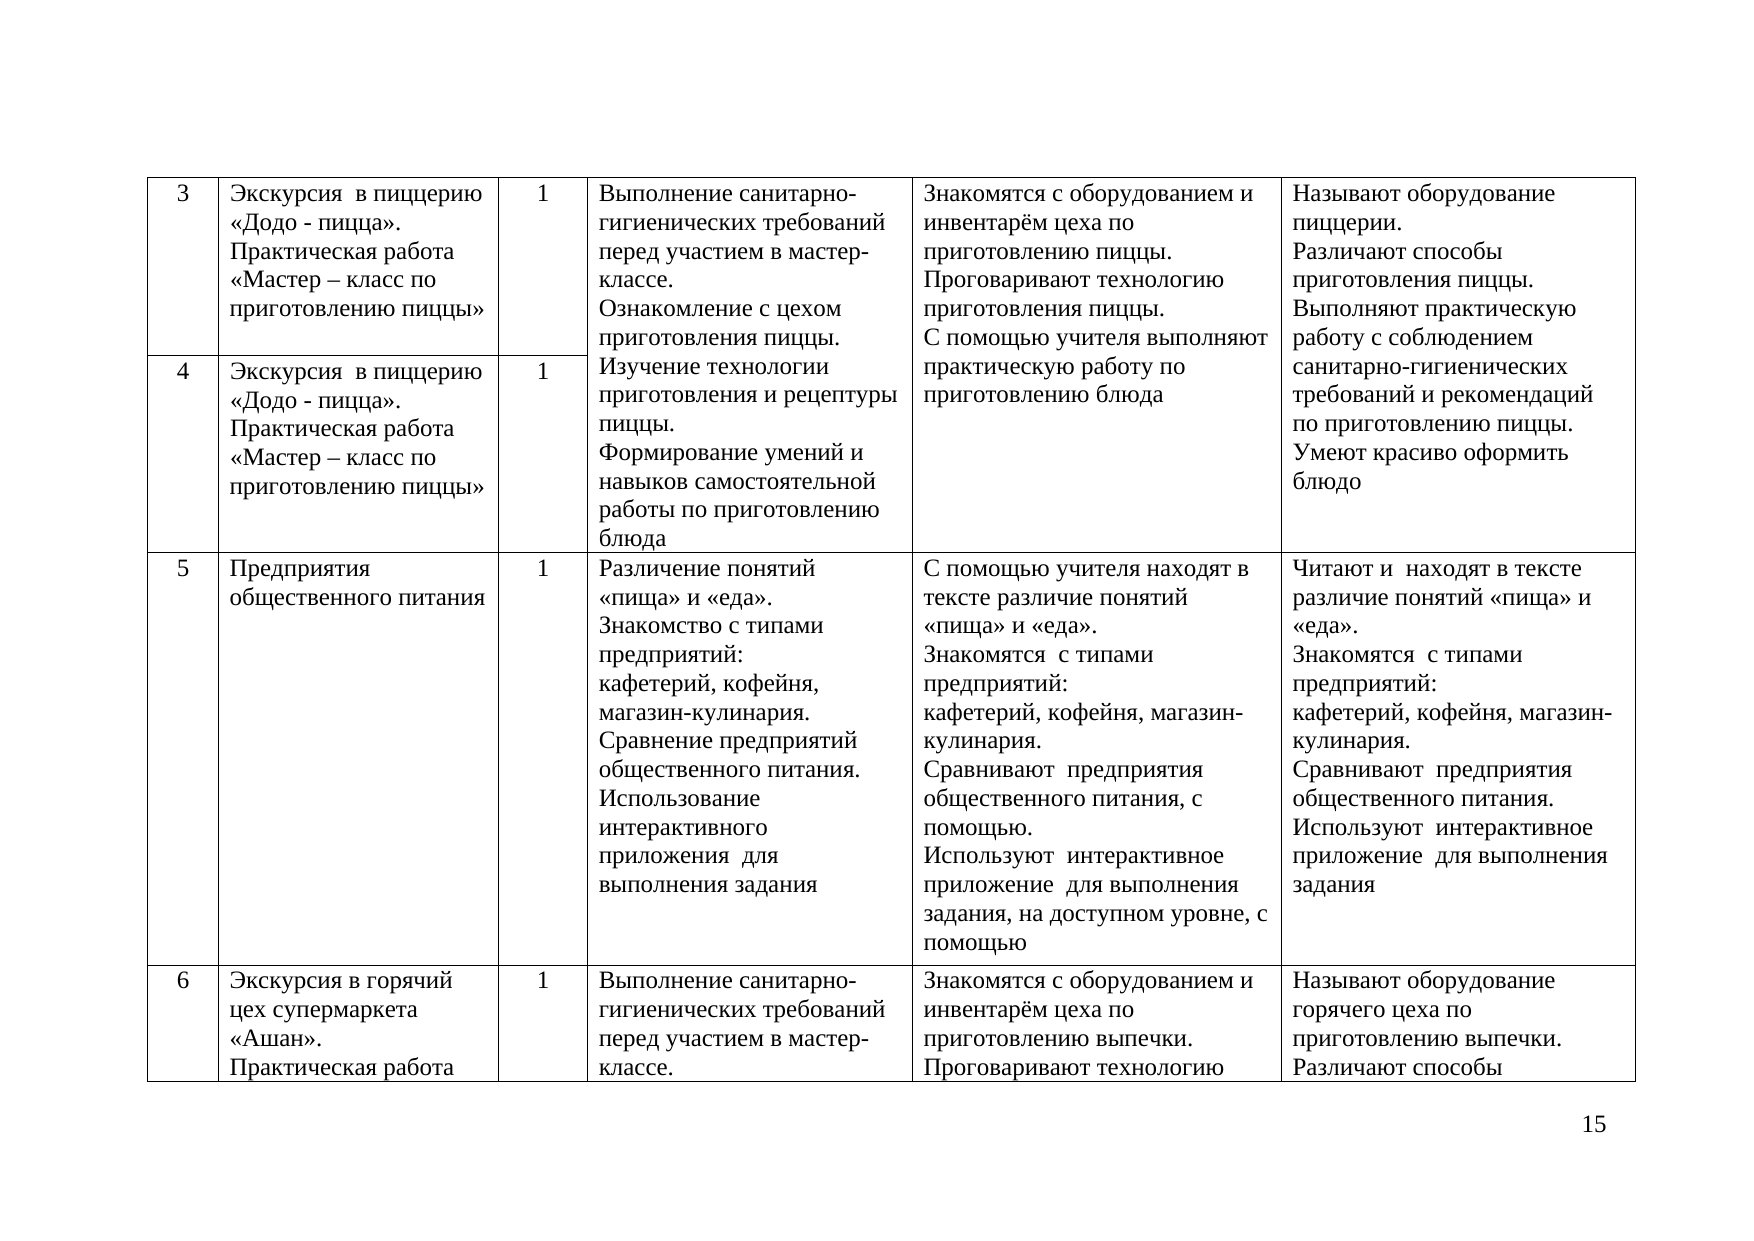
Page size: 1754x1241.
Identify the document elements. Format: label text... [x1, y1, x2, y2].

table_cell 1 [499, 553, 587, 964]
table_cell 1 [499, 966, 587, 1081]
table_cell Различение понятий «пища» и «еда». Знакомство с типами предприятий: кафетерий, кофейня, магазин-кулинария. Сравнение предприятий общественного питания. Использование интерактивного приложения для выполнения задания [588, 553, 912, 964]
table_cell Выполнение санитарно-гигиенических требований перед участием в мастер-классе. Ознакомление с цехом приготовления пиццы. Изучение технологии приготовления и рецептуры пиццы. Формирование умений и навыков самостоятельной работы по приготовлению блюда [588, 178, 912, 552]
table_cell Знакомятся с оборудованием и инвентарём цеха по приготовлению пиццы. Проговаривают технологию приготовления пиццы. С помощью учителя выполняют практическую работу по приготовлению блюда [913, 178, 1281, 552]
table_cell Предприятия общественного питания [219, 553, 498, 964]
table_cell Называют оборудование пиццерии. Различают способы приготовления пиццы. Выполняют практическую работу с соблюдением санитарно-гигиенических требований и рекомендаций по приготовлению пиццы. Умеют красиво оформить блюдо [1282, 178, 1635, 552]
table_cell 1 [499, 178, 587, 355]
table_cell 4 [148, 356, 218, 552]
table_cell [219, 966, 498, 1081]
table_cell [588, 966, 912, 1081]
table_cell 3 [148, 178, 218, 355]
table_cell 1 [499, 356, 587, 552]
table_cell 5 [148, 553, 218, 964]
table_cell Читают и находят в тексте различие понятий «пища» и «еда». Знакомятся с типами предприятий: кафетерий, кофейня, магазин-кулинария. Сравнивают предприятия общественного питания. Используют интерактивное приложение для выполнения задания [1282, 553, 1635, 964]
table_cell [913, 966, 1281, 1081]
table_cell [1282, 966, 1635, 1081]
table_cell Экскурсия в пиццерию «Додо - пицца». Практическая работа «Мастер – класс по приготовлению пиццы» [219, 178, 498, 355]
table_cell Экскурсия в пиццерию «Додо - пицца». Практическая работа «Мастер – класс по приготовлению пиццы» [219, 356, 498, 552]
table_cell 6 [148, 966, 218, 1081]
table_cell С помощью учителя находят в тексте различие понятий «пища» и «еда». Знакомятся с типами предприятий: кафетерий, кофейня, магазин-кулинария. Сравнивают предприятия общественного питания, с помощью. Используют интерактивное приложение для выполнения задания, на доступном уровне, с помощью [913, 553, 1281, 964]
